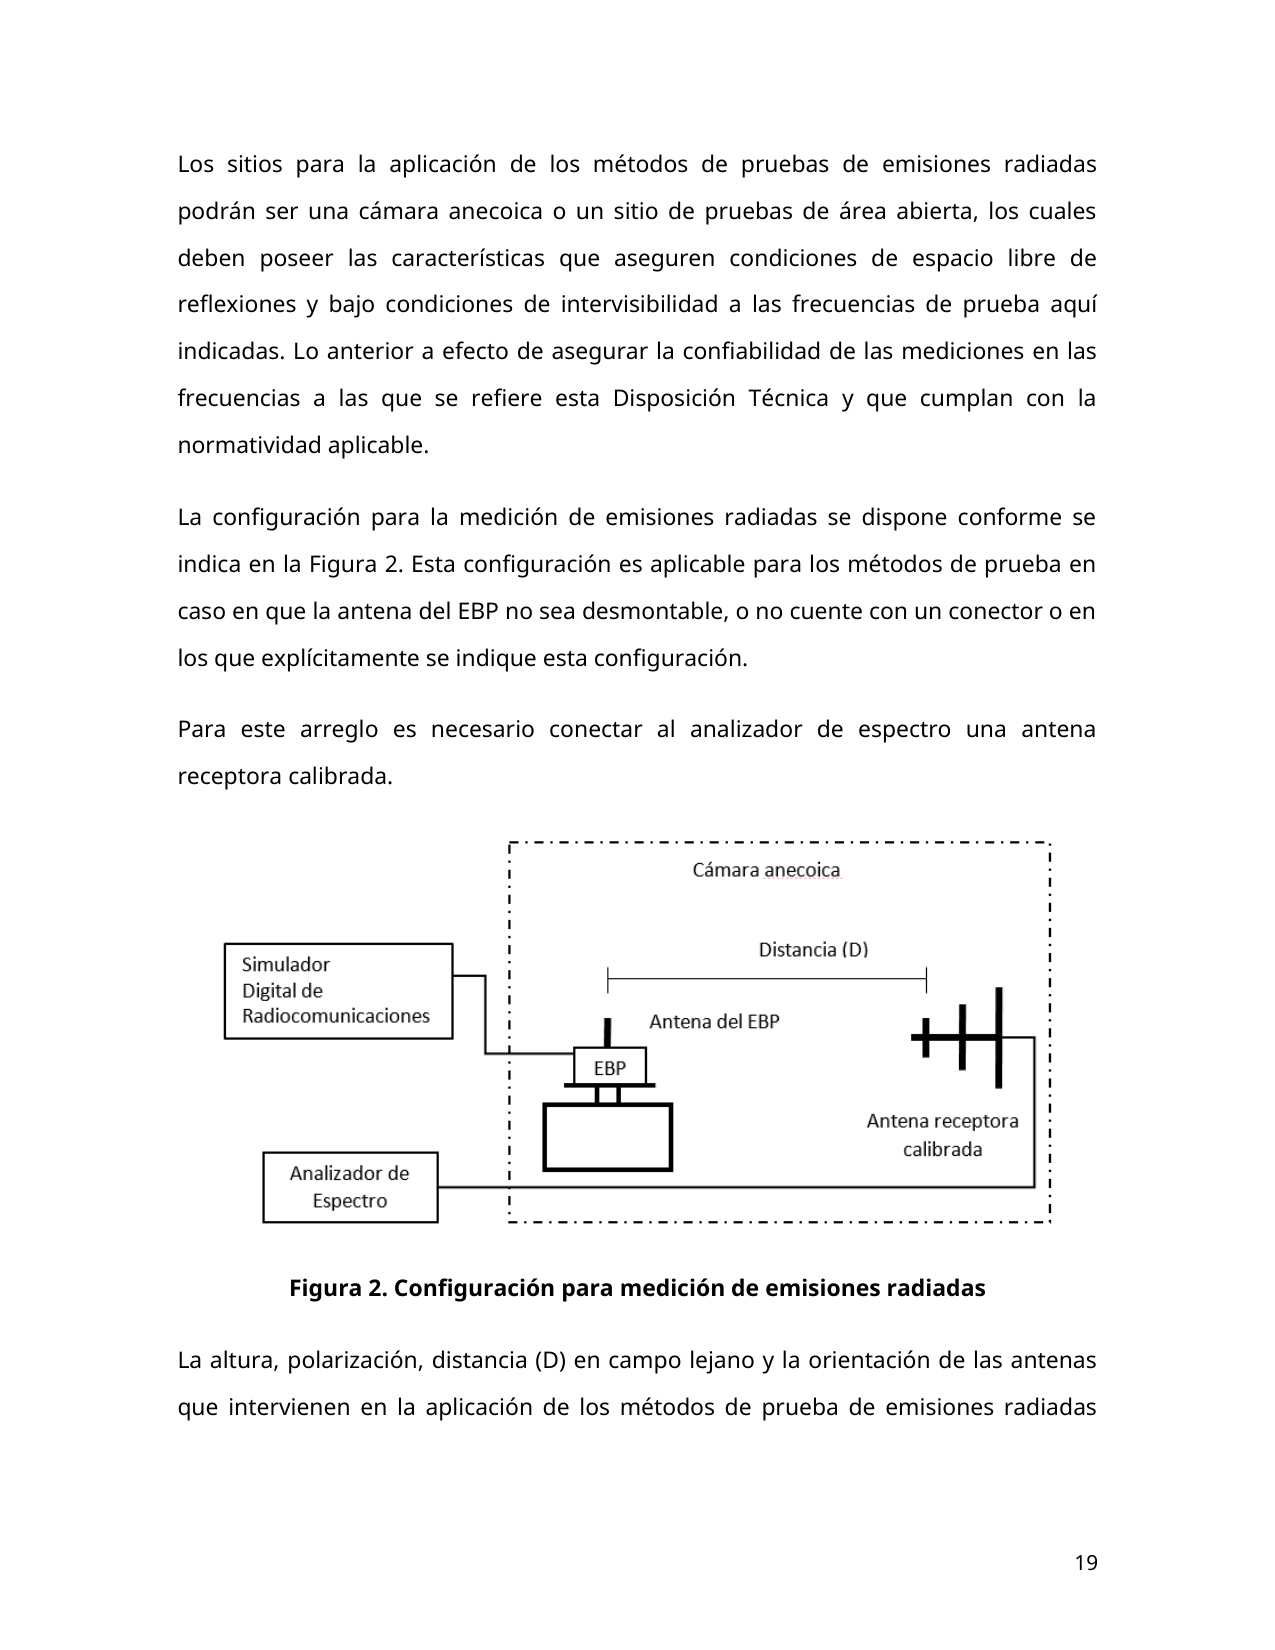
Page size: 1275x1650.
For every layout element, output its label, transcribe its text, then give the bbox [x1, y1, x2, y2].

text Para este arreglo es necesario conectar al analizador de espectro una antena receptora calibrada. [177, 713, 1098, 791]
text Figura 2. Configuración para medición de emisiones radiadas [177, 1272, 1098, 1303]
picture [217, 832, 1058, 1236]
text Los sitios para la aplicación de los métodos de pruebas de emisiones radiadas podrán ser una cámara anecoica o un sitio de pruebas de área abierta, los cuales deben poseer las características que aseguren condiciones de espacio libre de reflexiones y bajo condiciones de intervisibilidad a las frecuencias de prueba aquí indicadas. Lo anterior a efecto de asegurar la confiabilidad de las mediciones en las frecuencias a las que se refiere esta Disposición Técnica y que cumplan con la normatividad aplicable. [177, 148, 1098, 460]
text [177, 1344, 1098, 1422]
text La configuración para la medición de emisiones radiadas se dispone conforme se indica en la Figura 2. Esta configuración es aplicable para los métodos de prueba en caso en que la antena del EBP no sea desmontable, o no cuente con un conector o en los que explícitamente se indique esta configuración. [177, 501, 1098, 673]
